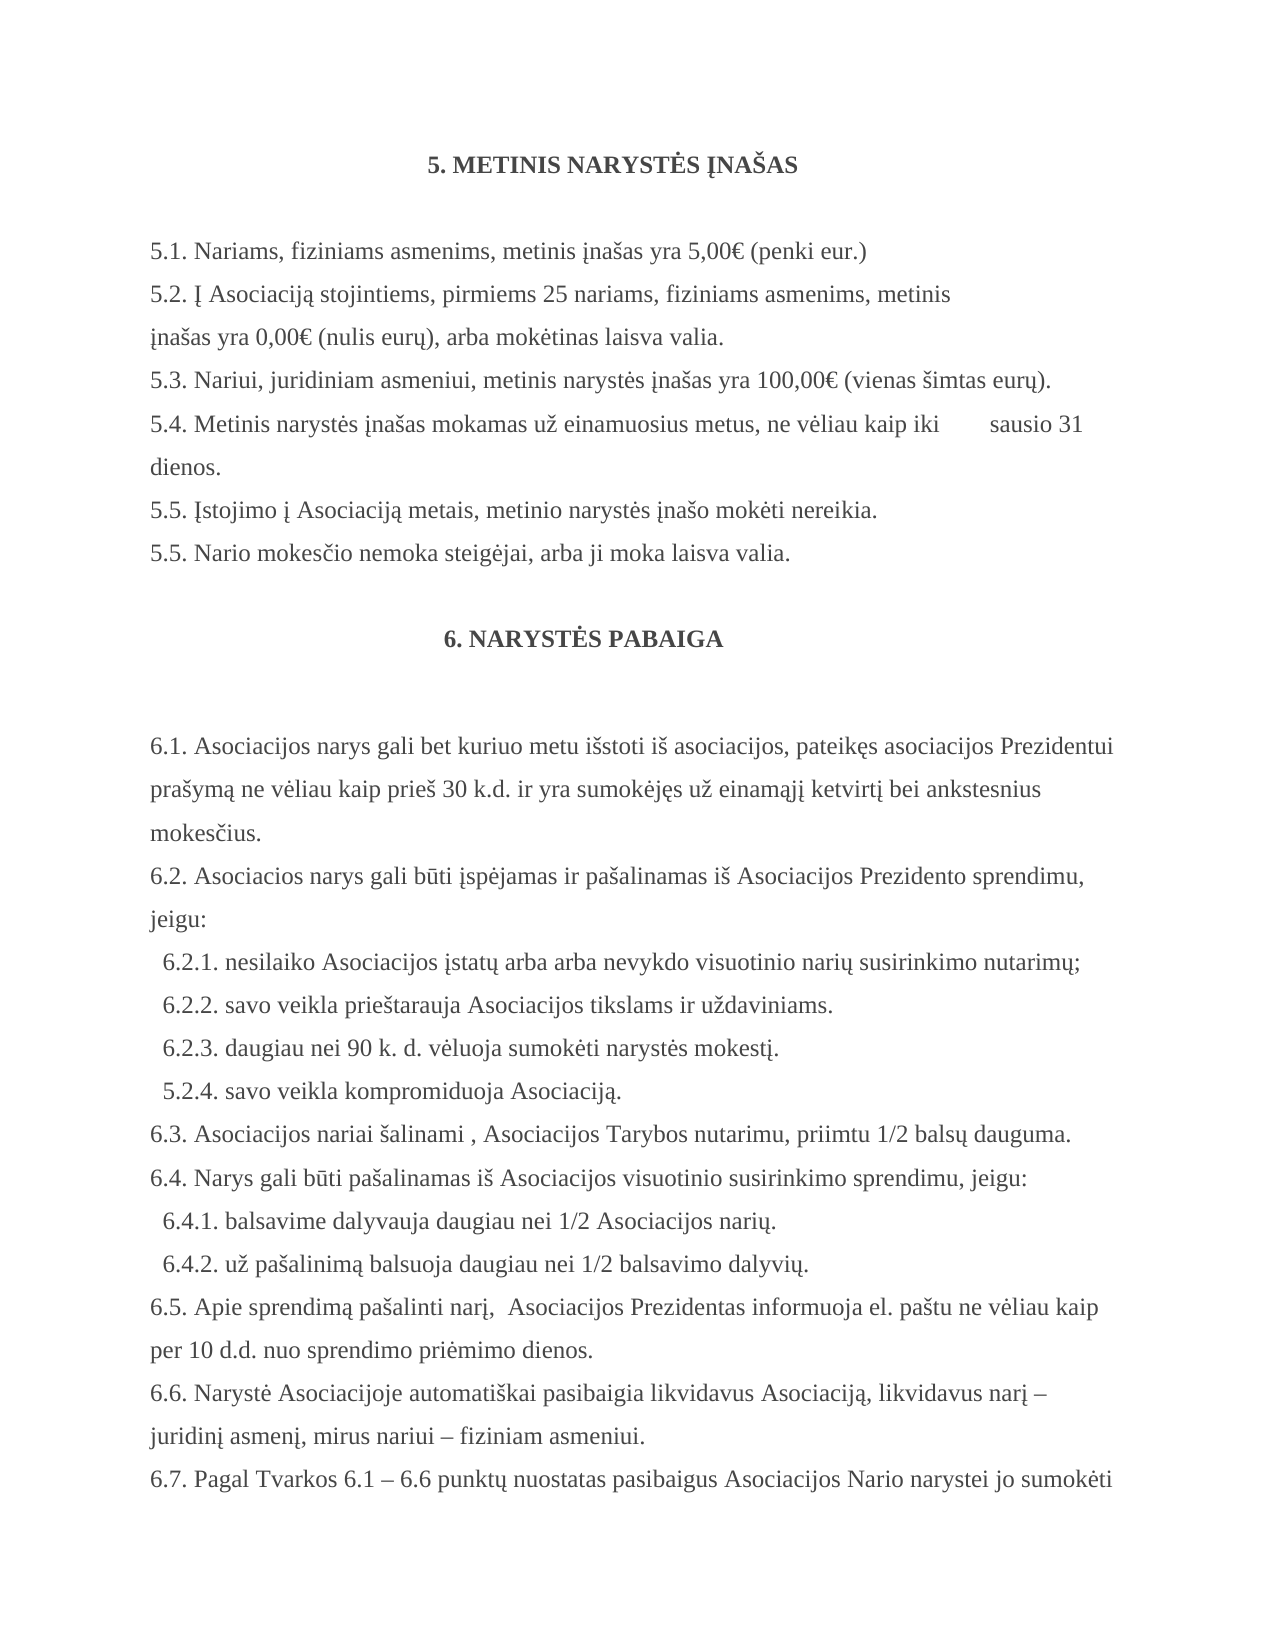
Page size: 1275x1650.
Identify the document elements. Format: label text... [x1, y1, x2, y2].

text 5.2. Į Asociaciją stojintiems, pirmiems 25 nariams, fiziniams asmenims, metinis [150, 279, 1125, 308]
text 5.5. Įstojimo į Asociaciją metais, metinio narystės įnašo mokėti nereikia. [150, 495, 1125, 524]
text 5.1. Nariams, fiziniams asmenims, metinis įnašas yra 5,00€ (penki eur.) [150, 236, 1125, 265]
text 6. NARYSTĖS PABAIGA [150, 624, 1125, 653]
text 5.3. Nariui, juridiniam asmeniui, metinis narystės įnašas yra 100,00€ (vienas šimtas eurų). [150, 366, 1125, 394]
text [150, 688, 1125, 1493]
text 5.4. Metinis narystės įnašas mokamas už einamuosius metus, ne vėliau kaip iki sausio 31 dienos. [150, 409, 1125, 481]
text 5.5. Nario mokesčio nemoka steigėjai, arba ji moka laisva valia. [150, 538, 1125, 567]
text 5. METINIS NARYSTĖS ĮNAŠAS [190, 150, 1125, 179]
text įnašas yra 0,00€ (nulis eurų), arba mokėtinas laisva valia. [150, 322, 1125, 351]
